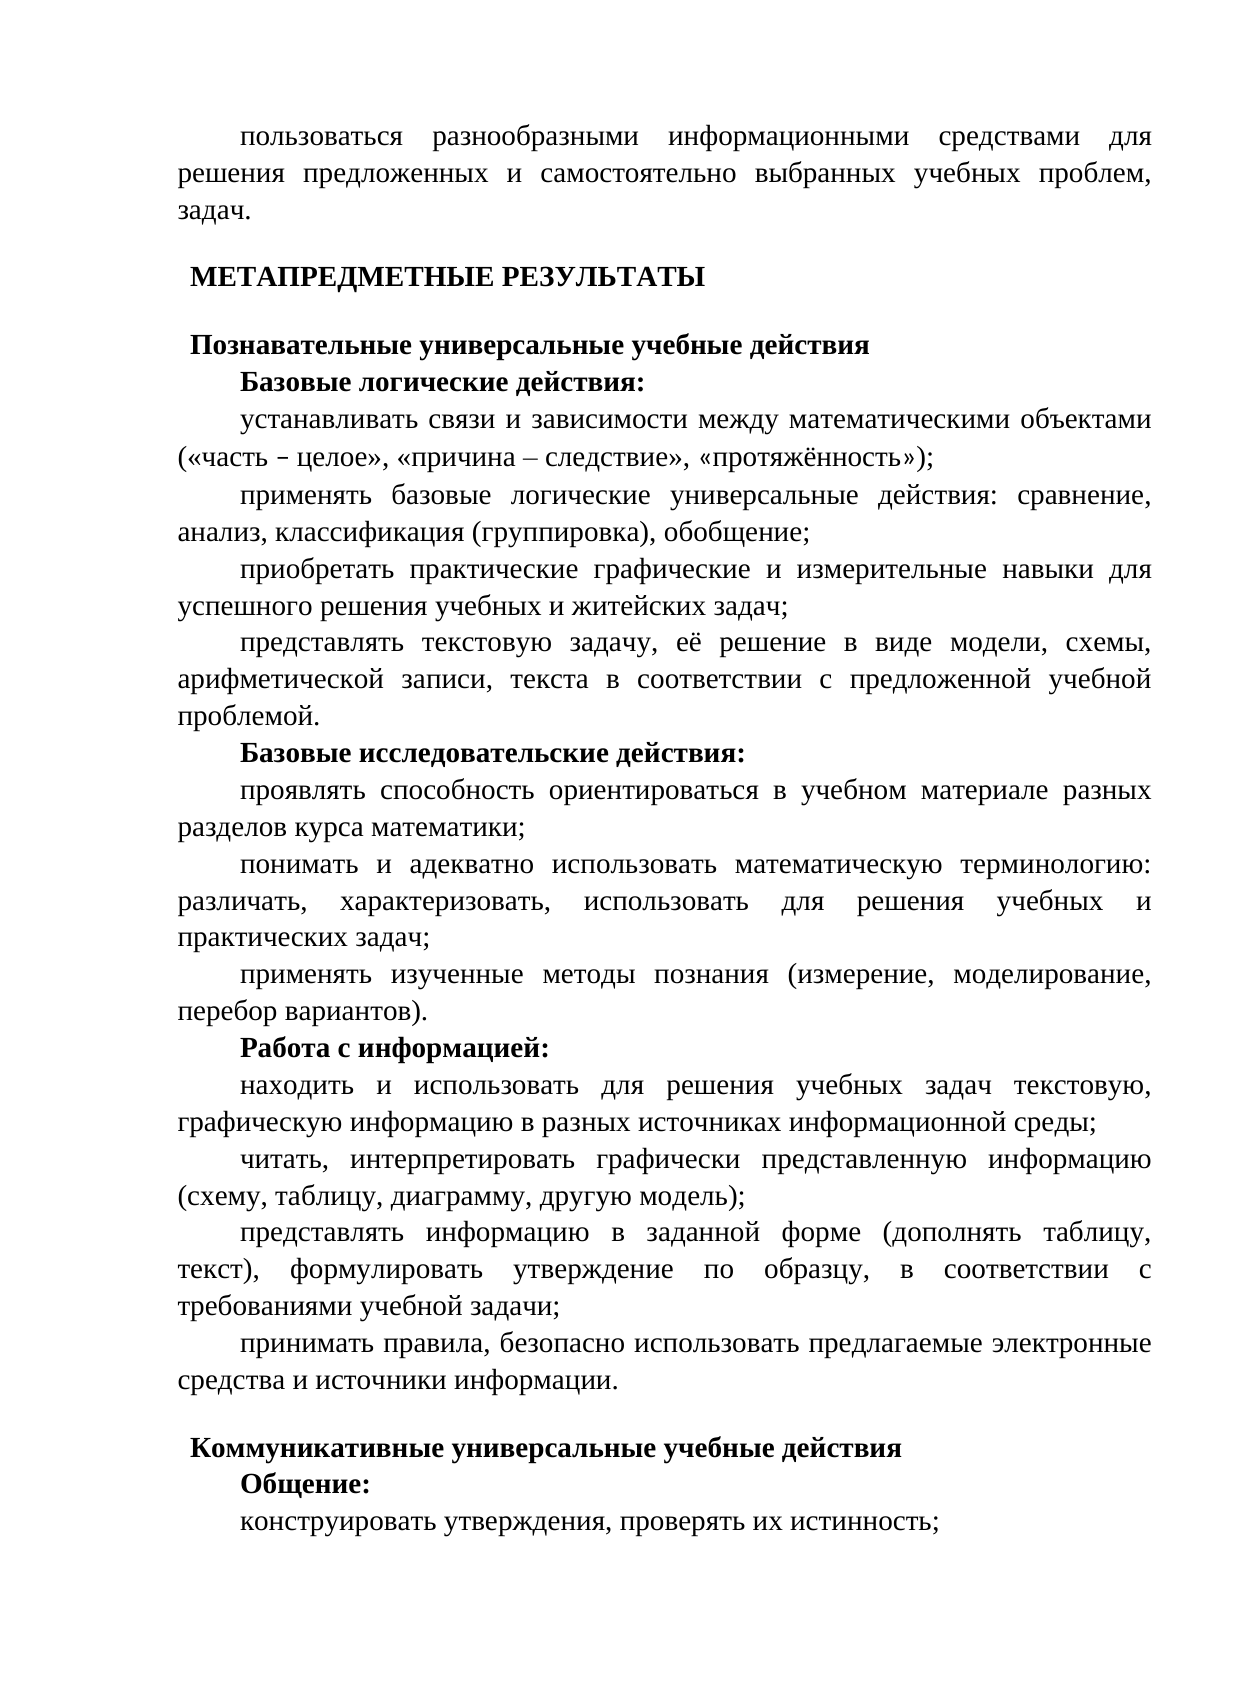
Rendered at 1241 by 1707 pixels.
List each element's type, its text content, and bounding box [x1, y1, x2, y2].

text принимать правила, безопасно использовать предлагаемые электронные средства и источники информации. [177, 1325, 1152, 1396]
text Базовые исследовательские действия: [177, 735, 1152, 769]
text приобретать практические графические и измерительные навыки для успешного решения учебных и житейских задач; [177, 551, 1152, 621]
text применять базовые логические универсальные действия: сравнение, анализ, классификация (группировка), обобщение; [177, 477, 1152, 547]
text применять изученные методы познания (измерение, моделирование, перебор вариантов). [177, 956, 1152, 1027]
text Познавательные универсальные учебные действия [190, 327, 1152, 361]
text проявлять способность ориентироваться в учебном материале разных разделов курса математики; [177, 772, 1152, 842]
text конструировать утверждения, проверять их истинность; [177, 1503, 1152, 1537]
text находить и использовать для решения учебных задач текстовую, графическую информацию в разных источниках информационной среды; [177, 1067, 1152, 1137]
text МЕТАПРЕДМЕТНЫЕ РЕЗУЛЬТАТЫ [190, 259, 1152, 293]
text понимать и адекватно использовать математическую терминологию: различать, характеризовать, использовать для решения учебных и практических задач; [177, 846, 1152, 953]
text устанавливать связи и зависимости между математическими объектами («часть – целое», «причина – следствие», «протяжённость»); [177, 401, 1152, 473]
text Базовые логические действия: [177, 364, 1152, 397]
text представлять информацию в заданной форме (дополнять таблицу, текст), формулировать утверждение по образцу, в соответствии с требованиями учебной задачи; [177, 1214, 1152, 1322]
text Общение: [177, 1467, 1152, 1500]
text Коммуникативные универсальные учебные действия [190, 1430, 1152, 1463]
text пользоваться разнообразными информационными средствами для решения предложенных и самостоятельно выбранных учебных проблем, задач. [177, 118, 1152, 225]
text читать, интерпретировать графически представленную информацию (схему, таблицу, диаграмму, другую модель); [177, 1141, 1152, 1211]
text Работа с информацией: [177, 1030, 1152, 1064]
text представлять текстовую задачу, её решение в виде модели, схемы, арифметической записи, текста в соответствии с предложенной учебной проблемой. [177, 624, 1152, 732]
